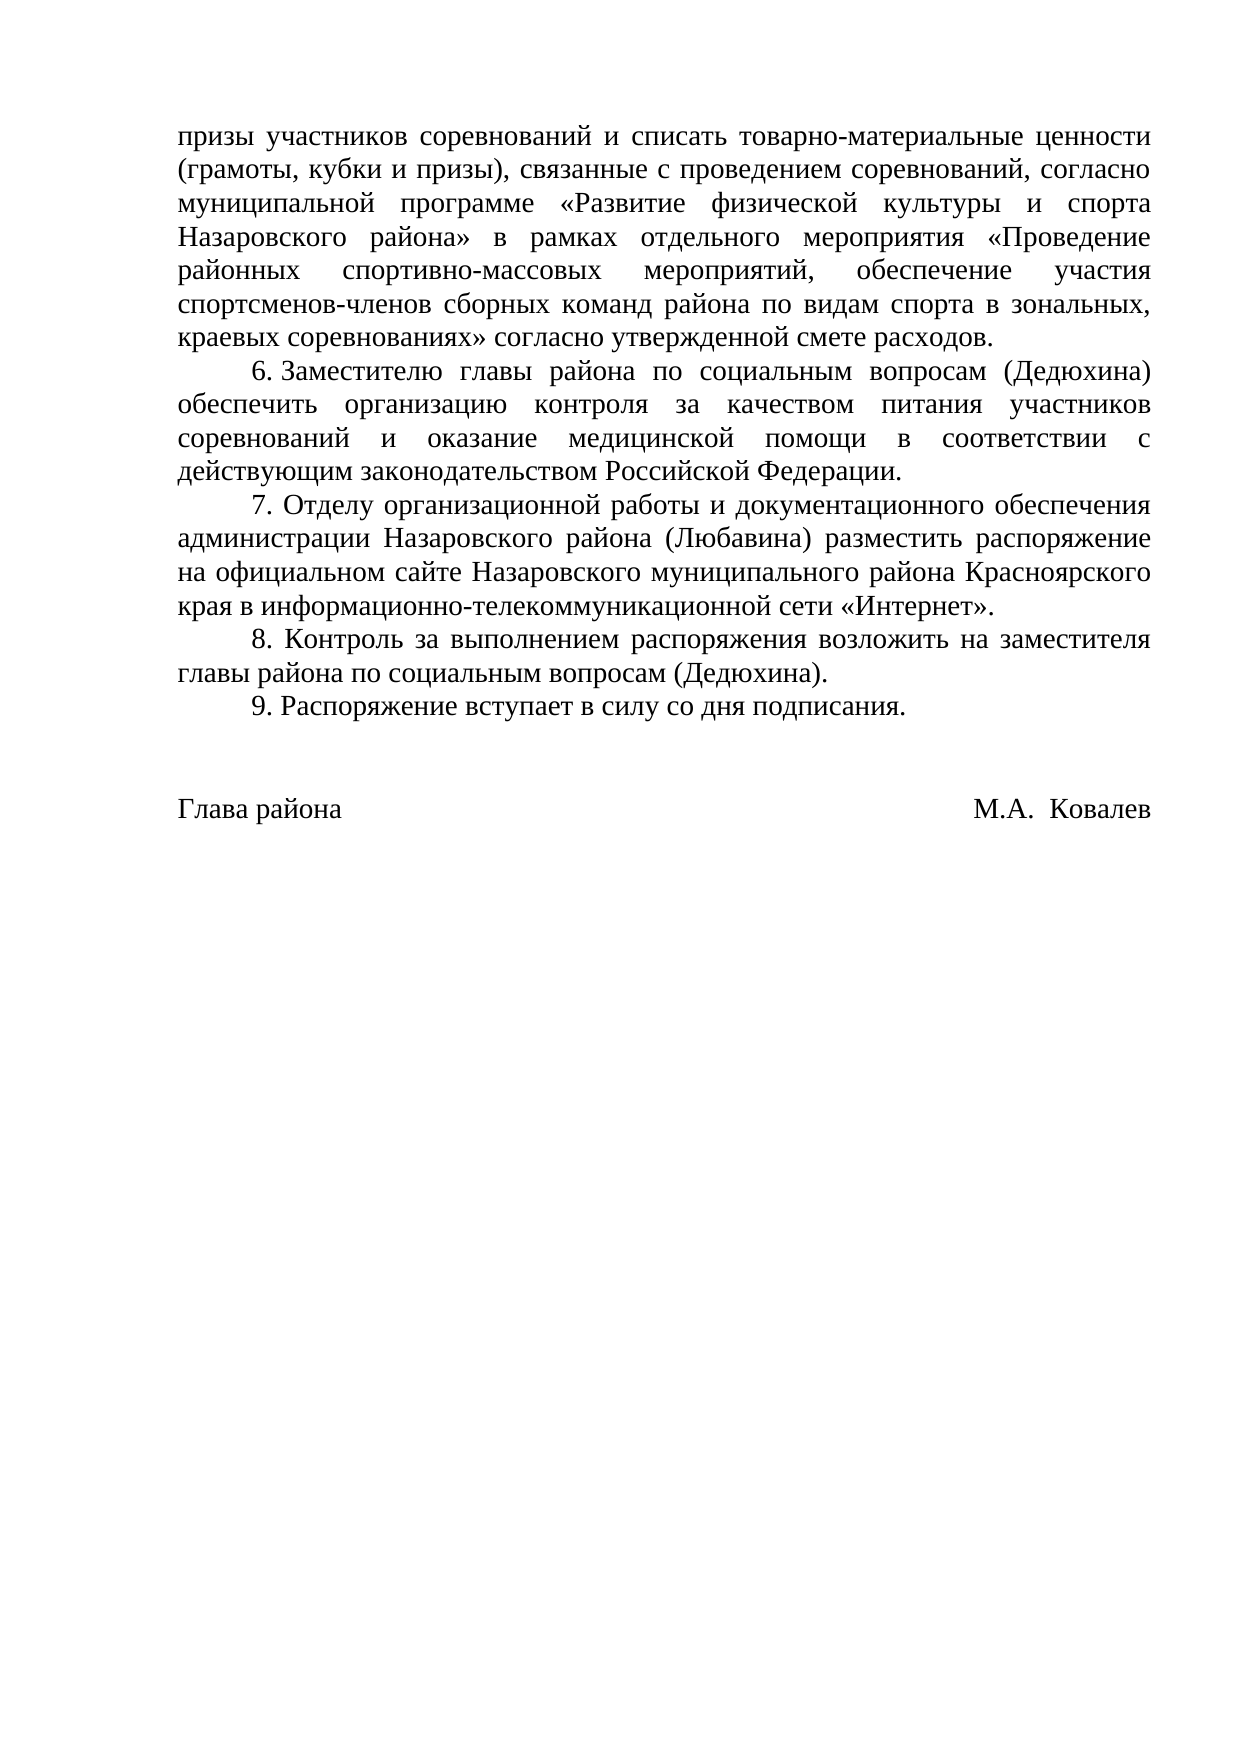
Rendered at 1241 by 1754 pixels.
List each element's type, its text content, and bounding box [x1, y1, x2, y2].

list Заместителю главы района по социальным вопросам (Дедюхина) обеспечить организацию контроля за качеством питания участников соревнований и оказание медицинской помощи в соответствии с действующим законодательством Российской Федерации. [177, 353, 1152, 487]
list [177, 118, 1152, 353]
list 9. Распоряжение вступает в силу со дня подписания. [177, 688, 1152, 722]
text 7. Отделу организационной работы и документационного обеспечения администрации Назаровского района (Любавина) разместить распоряжение на официальном сайте Назаровского муниципального района Красноярского края в информационно-телекоммуникационной сети «Интернет». [177, 487, 1152, 621]
text Глава района М.А. Ковалев [177, 791, 1152, 824]
list 8. Контроль за выполнением распоряжения возложить на заместителя главы района по социальным вопросам (Дедюхина). [177, 621, 1152, 688]
